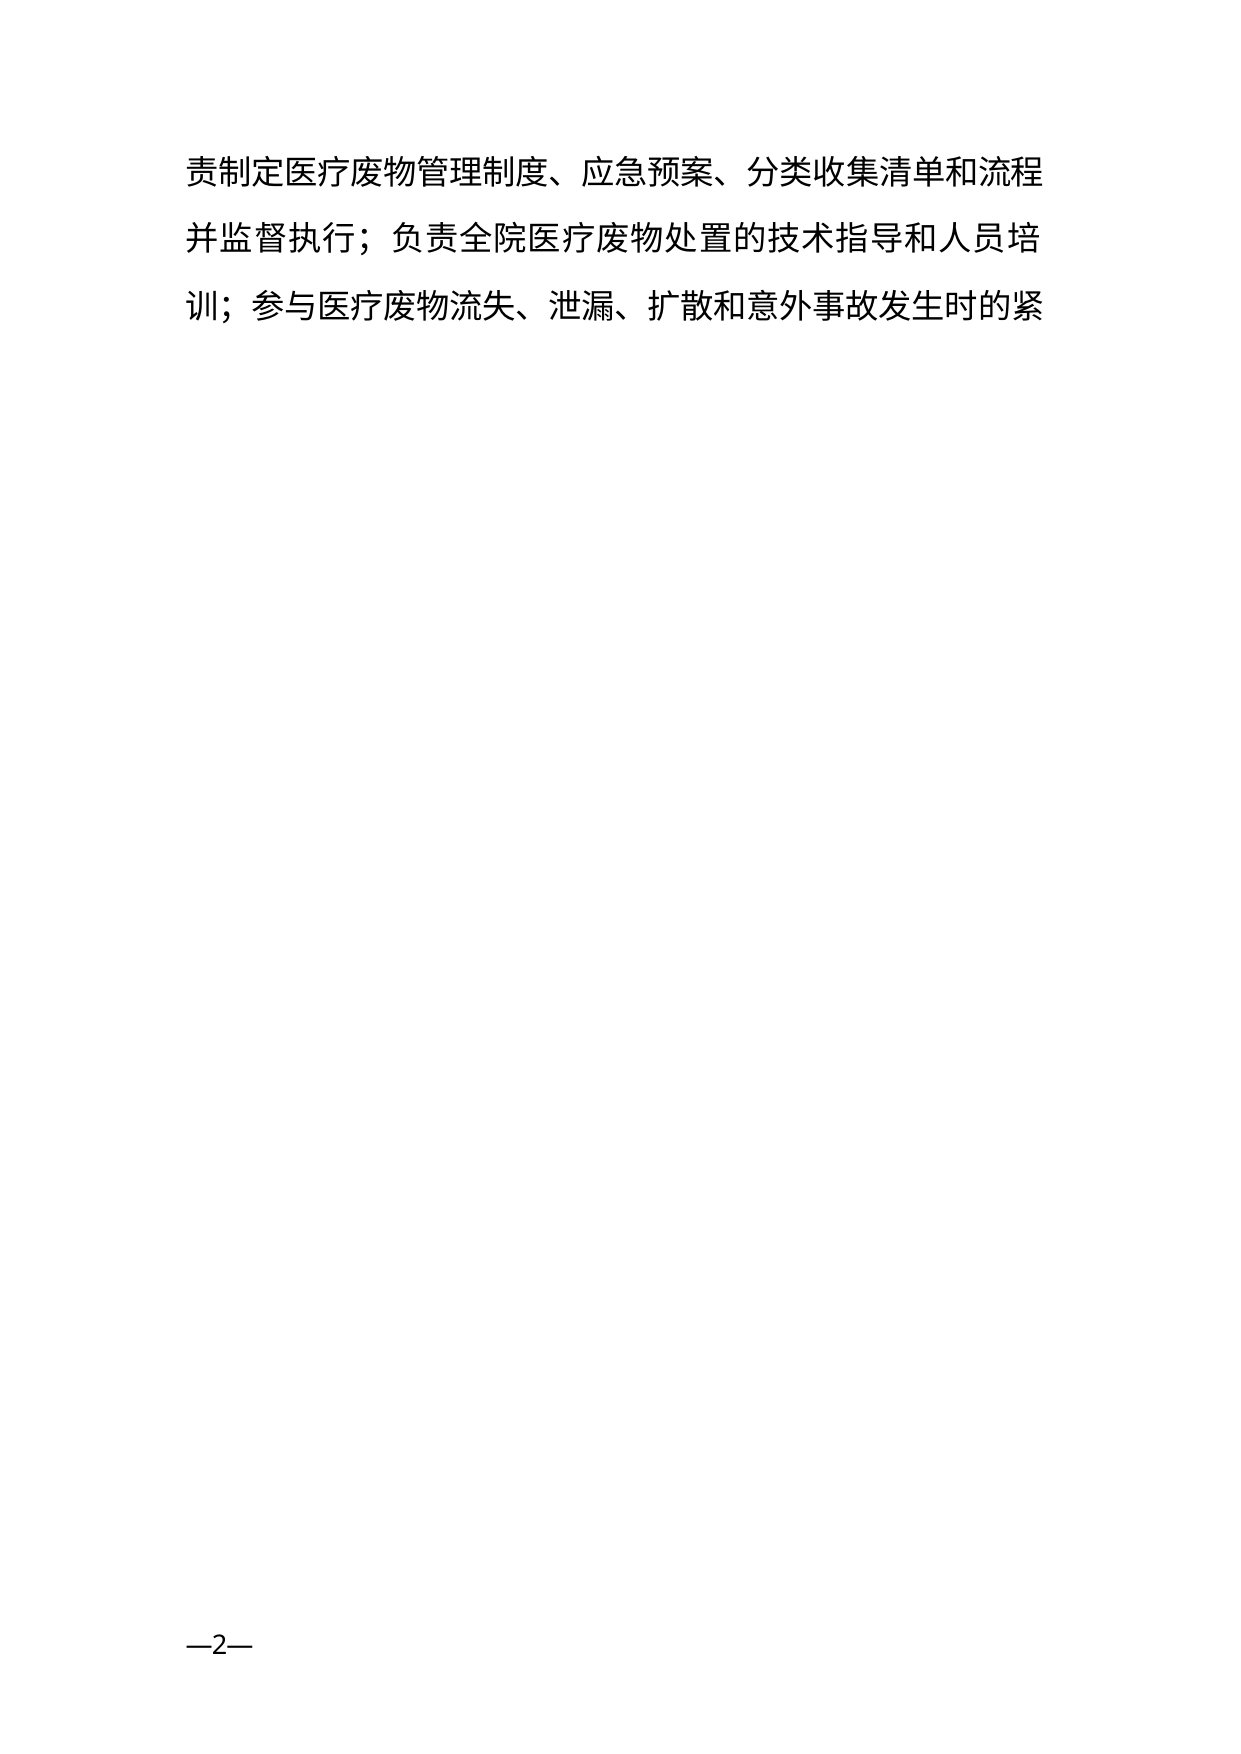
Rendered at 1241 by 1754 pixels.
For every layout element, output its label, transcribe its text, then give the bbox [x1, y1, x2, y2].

text 训；参与医疗废物流失、泄漏、扩散和意外事故发生时的紧 [185, 283, 1062, 327]
text 责制定医疗废物管理制度、应急预案、分类收集清单和流程 [185, 149, 1062, 193]
text 并监督执行；负责全院医疗废物处置的技术指导和人员培 [185, 216, 1062, 260]
